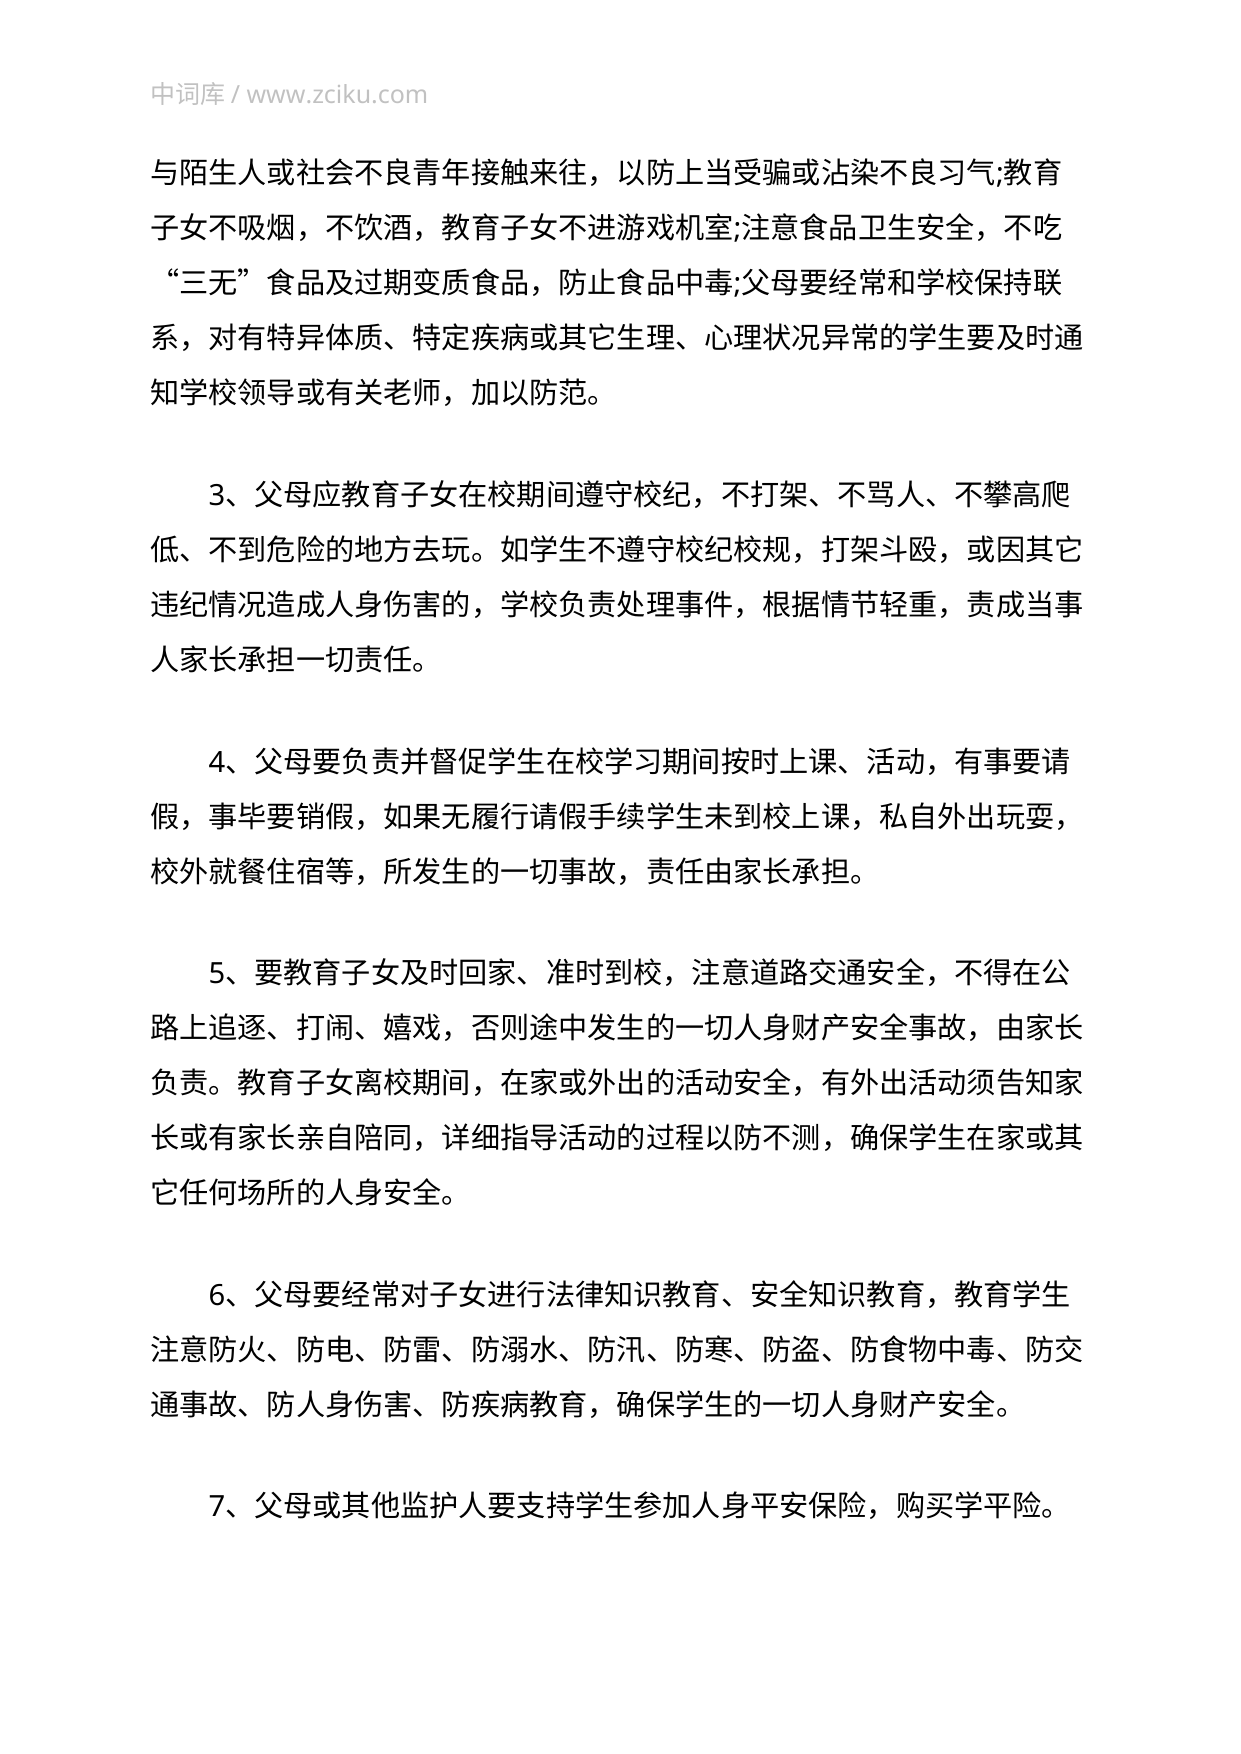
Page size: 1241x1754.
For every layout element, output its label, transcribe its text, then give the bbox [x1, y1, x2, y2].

text 3、父母应教育子女在校期间遵守校纪，不打架、不骂人、不攀高爬低、不到危险的地方去玩。如学生不遵守校纪校规，打架斗殴，或因其它违纪情况造成人身伤害的，学校负责处理事件，根据情节轻重，责成当事人家长承担一切责任。 [150, 472, 1090, 679]
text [150, 150, 1090, 412]
text 6、父母要经常对子女进行法律知识教育、安全知识教育，教育学生注意防火、防电、防雷、防溺水、防汛、防寒、防盗、防食物中毒、防交通事故、防人身伤害、防疾病教育，确保学生的一切人身财产安全。 [150, 1271, 1090, 1423]
text 7、父母或其他监护人要支持学生参加人身平安保险，购买学平险。 [150, 1483, 1090, 1525]
text 5、要教育子女及时回家、准时到校，注意道路交通安全，不得在公路上追逐、打闹、嬉戏，否则途中发生的一切人身财产安全事故，由家长负责。教育子女离校期间，在家或外出的活动安全，有外出活动须告知家长或有家长亲自陪同，详细指导活动的过程以防不测，确保学生在家或其它任何场所的人身安全。 [150, 950, 1090, 1212]
text 4、父母要负责并督促学生在校学习期间按时上课、活动，有事要请假，事毕要销假，如果无履行请假手续学生未到校上课，私自外出玩耍，校外就餐住宿等，所发生的一切事故，责任由家长承担。 [150, 738, 1090, 890]
